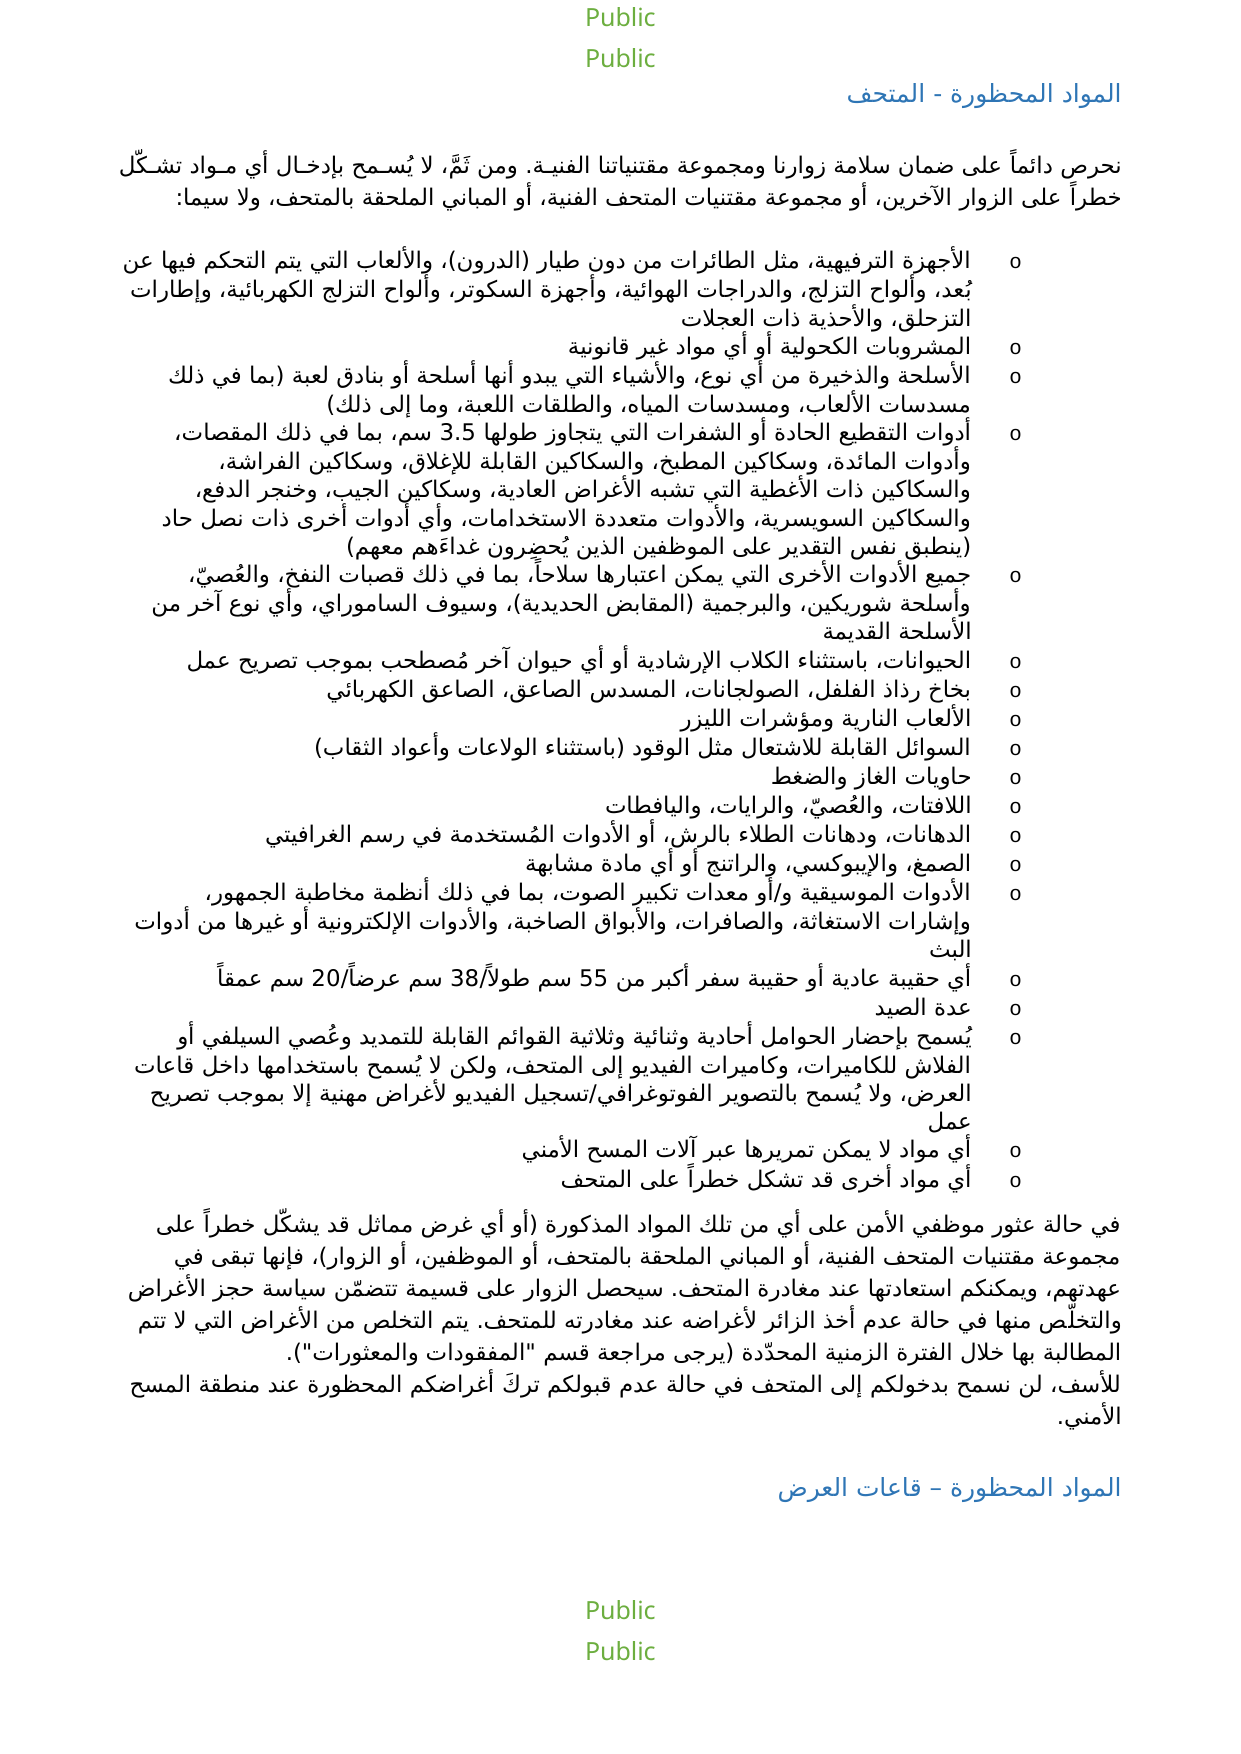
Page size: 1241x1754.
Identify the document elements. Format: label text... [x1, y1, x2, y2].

list المشروبات الكحولية أو أي مواد غير قانونية [118, 333, 1009, 360]
text المواد المحظورة – قاعات العرض [118, 1473, 1122, 1502]
text نحرص دائماً على ضمان سلامة زوارنا ومجموعة مقتنياتنا الفنية. ومن ثَمَّ، لا يُسمح بإدخال أي مواد تشكّل خطراً على الزوار الآخرين، أو مجموعة مقتنيات المتحف الفنية، أو المباني الملحقة بالمتحف، ولا سيما: [118, 152, 1122, 211]
list الدهانات، ودهانات الطلاء بالرش، أو الأدوات المُستخدمة في رسم الغرافيتي [118, 821, 1009, 849]
list السوائل القابلة للاشتعال مثل الوقود (باستثناء الولاعات وأعواد الثقاب) [118, 734, 1009, 761]
list يُسمح بإحضار الحوامل أحادية وثنائية وثلاثية القوائم القابلة للتمديد وعُصي السيلفي أو الفلاش للكاميرات، وكاميرات الفيديو إلى المتحف، ولكن لا يُسمح باستخدامها داخل قاعات العرض، ولا يُسمح بالتصوير الفوتوغرافي/تسجيل الفيديو لأغراض مهنية إلا بموجب تصريح عمل [118, 1023, 1009, 1135]
list حاويات الغاز والضغط [118, 763, 1009, 791]
text للأسف، لن نسمح بدخولكم إلى المتحف في حالة عدم قبولكم تركَ أغراضكم المحظورة عند منطقة المسح الأمني. [118, 1371, 1122, 1430]
list أي حقيبة عادية أو حقيبة سفر أكبر من 55 سم طولاً/38 سم عرضاً/20 سم عمقاً [118, 965, 1009, 992]
list جميع الأدوات الأخرى التي يمكن اعتبارها سلاحاً، بما في ذلك قصبات النفخ، والعُصيّ، وأسلحة شوريكين، والبرجمية (المقابض الحديدية)، وسيوف الساموراي، وأي نوع آخر من الأسلحة القديمة [118, 561, 1009, 645]
text في حالة عثور موظفي الأمن على أي من تلك المواد المذكورة (أو أي غرض مماثل قد يشكّل خطراً على مجموعة مقتنيات المتحف الفنية، أو المباني الملحقة بالمتحف، أو الموظفين، أو الزوار)، فإنها تبقى في عهدتهم، ويمكنكم استعادتها عند مغادرة المتحف. سيحصل الزوار على قسيمة تتضمّن سياسة حجز الأغراض والتخلّص منها في حالة عدم أخذ الزائر لأغراضه عند مغادرته للمتحف. يتم التخلص من الأغراض التي لا تتم المطالبة بها خلال الفترة الزمنية المحدّدة (يرجى مراجعة قسم "المفقودات والمعثورات"). [118, 1211, 1122, 1366]
text المواد المحظورة - المتحف [118, 80, 1122, 109]
list الحيوانات، باستثناء الكلاب الإرشادية أو أي حيوان آخر مُصطحب بموجب تصريح عمل [118, 647, 1009, 674]
list الأسلحة والذخيرة من أي نوع، والأشياء التي يبدو أنها أسلحة أو بنادق لعبة (بما في ذلك مسدسات الألعاب، ومسدسات المياه، والطلقات اللعبة، وما إلى ذلك) [118, 362, 1009, 418]
list أي مواد لا يمكن تمريرها عبر آلات المسح الأمني [118, 1137, 1009, 1164]
list بخاخ رذاذ الفلفل، الصولجانات، المسدس الصاعق، الصاعق الكهربائي [118, 676, 1009, 703]
list أي مواد أخرى قد تشكل خطراً على المتحف [118, 1166, 1009, 1193]
list الأجهزة الترفيهية، مثل الطائرات من دون طيار (الدرون)، والألعاب التي يتم التحكم فيها عن بُعد، وألواح التزلج، والدراجات الهوائية، وأجهزة السكوتر، وألواح التزلج الكهربائية، وإطارات التزحلق، والأحذية ذات العجلات [118, 247, 1009, 331]
list أدوات التقطيع الحادة أو الشفرات التي يتجاوز طولها 3.5 سم، بما في ذلك المقصات، وأدوات المائدة، وسكاكين المطبخ، والسكاكين القابلة للإغلاق، وسكاكين الفراشة، والسكاكين ذات الأغطية التي تشبه الأغراض العادية، وسكاكين الجيب، وخنجر الدفع، والسكاكين السويسرية، والأدوات متعددة الاستخدامات، وأي أدوات أخرى ذات نصل حاد (ينطبق نفس التقدير على الموظفين الذين يُحضِرون غداءَهم معهم) [118, 419, 1009, 560]
list الصمغ، والإيبوكسي، والراتنج أو أي مادة مشابهة [118, 850, 1009, 878]
list اللافتات، والعُصيّ، والرايات، واليافطات [118, 792, 1009, 819]
list الأدوات الموسيقية و/أو معدات تكبير الصوت، بما في ذلك أنظمة مخاطبة الجمهور، وإشارات الاستغاثة، والصافرات، والأبواق الصاخبة، والأدوات الإلكترونية أو غيرها من أدوات البث [118, 879, 1009, 963]
list عدة الصيد [118, 994, 1009, 1021]
list الألعاب النارية ومؤشرات الليزر [118, 705, 1009, 732]
